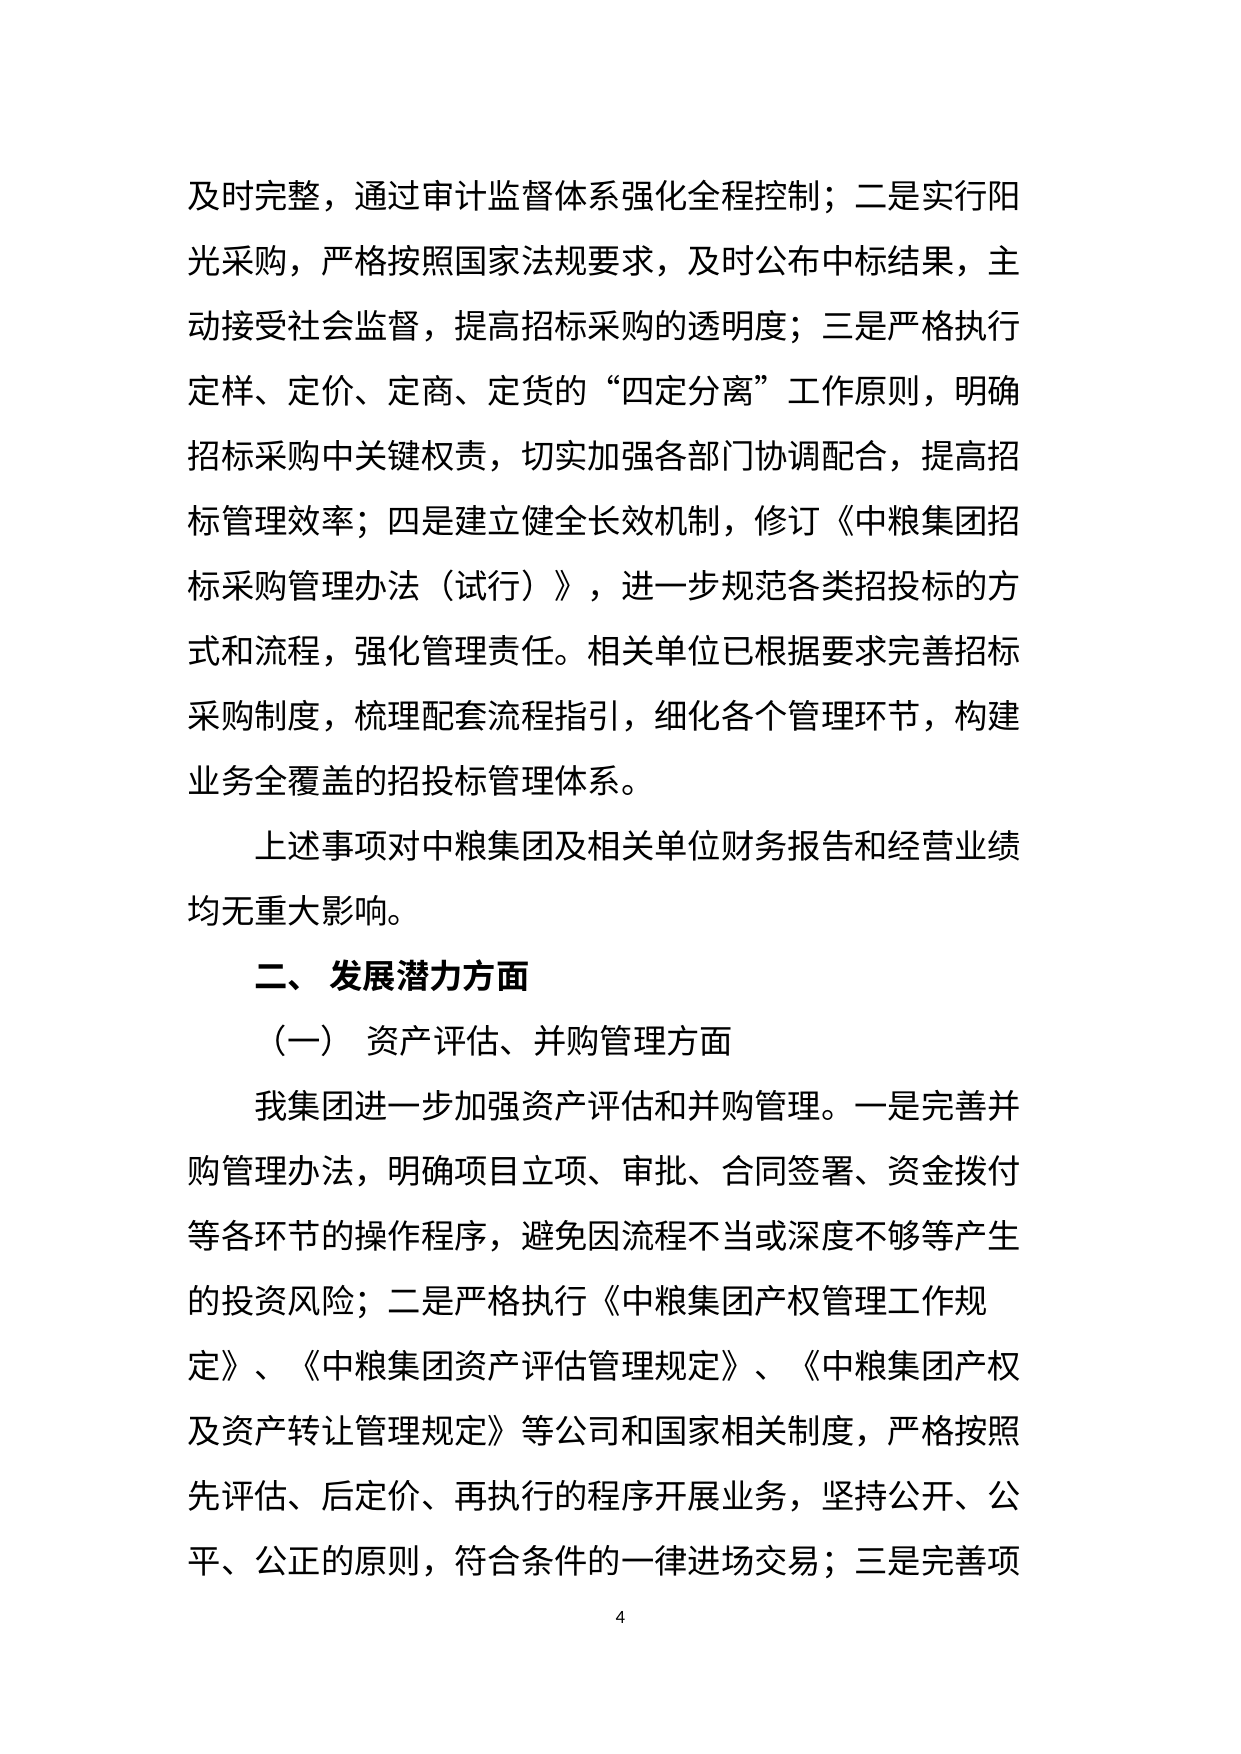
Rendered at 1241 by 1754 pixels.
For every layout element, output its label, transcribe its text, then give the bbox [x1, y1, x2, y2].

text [187, 1072, 1053, 1592]
list 发展潜力方面 [254, 942, 1053, 1007]
list 资产评估、并购管理方面 [254, 1007, 1053, 1072]
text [187, 162, 1053, 812]
text 上述事项对中粮集团及相关单位财务报告和经营业绩均无重大影响。 [187, 812, 1053, 942]
